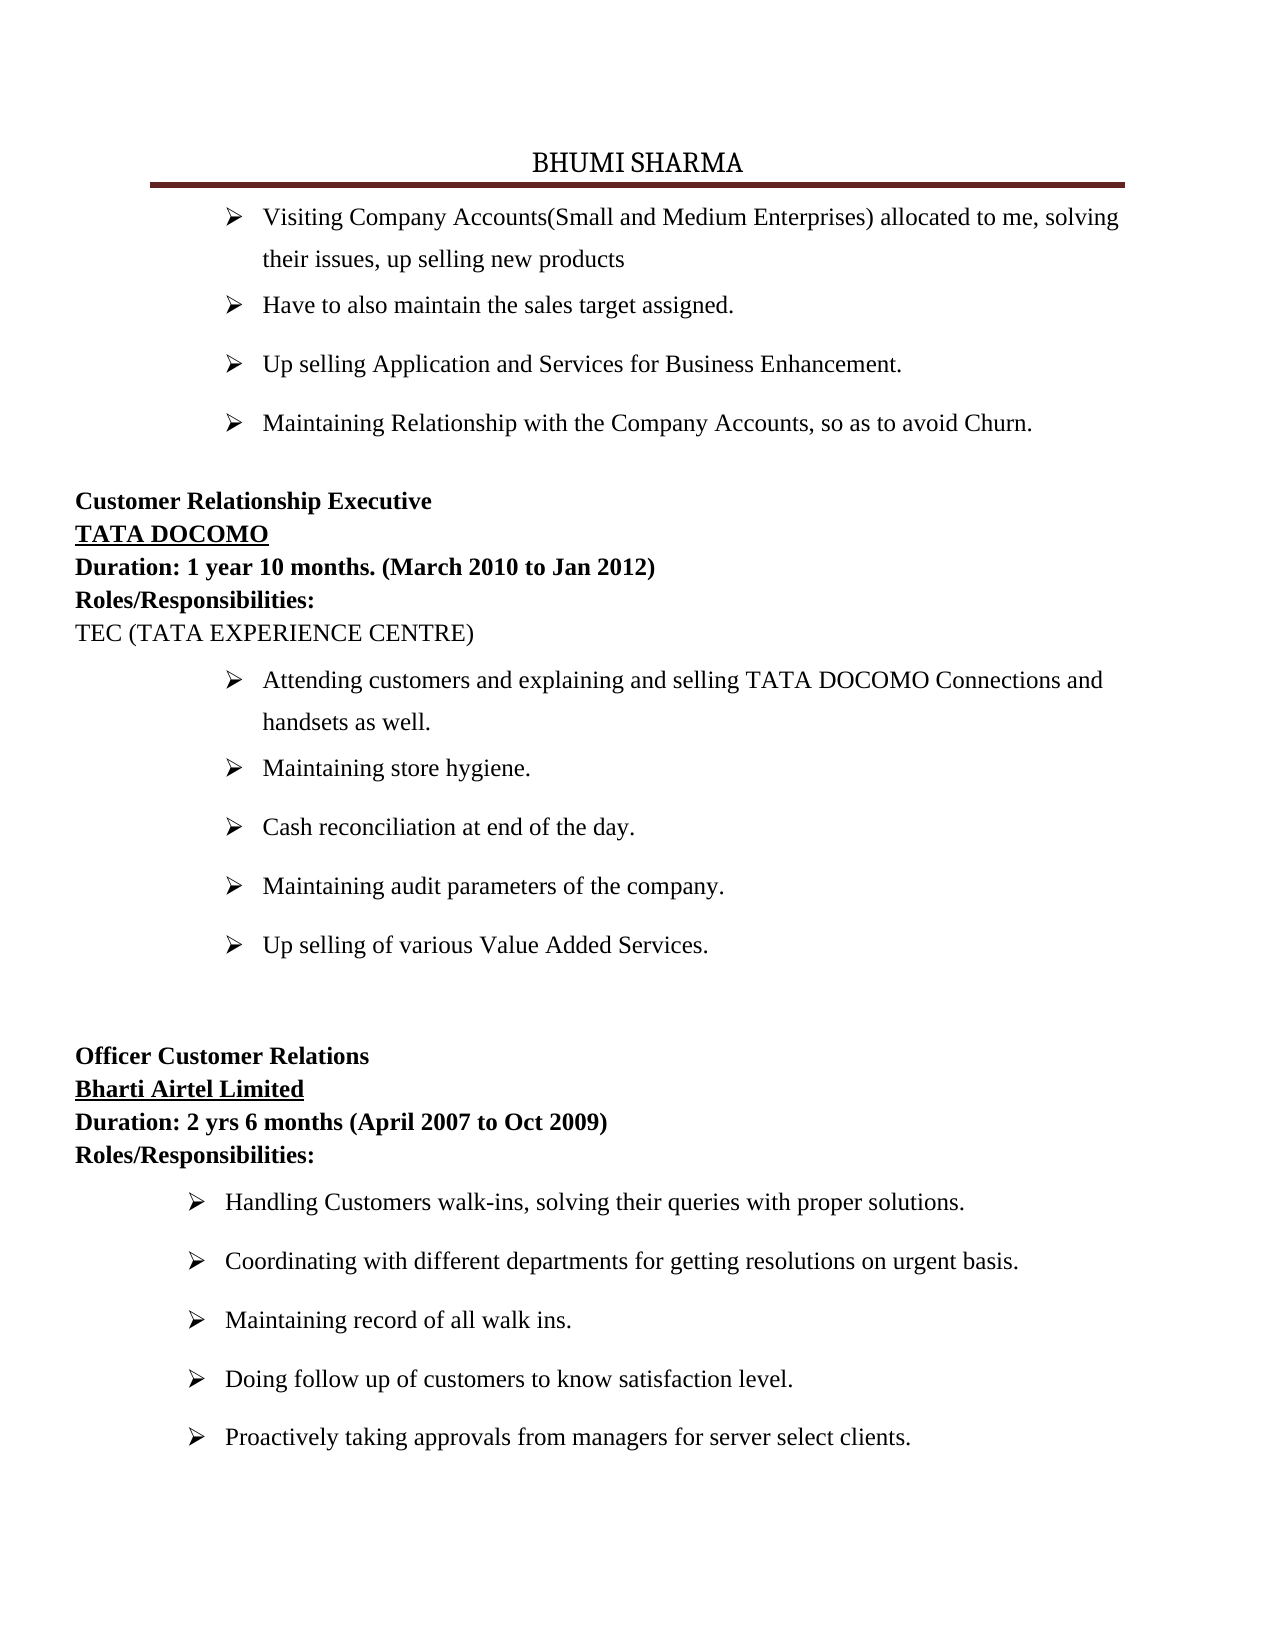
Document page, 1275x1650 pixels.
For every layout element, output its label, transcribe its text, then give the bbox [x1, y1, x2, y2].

list Visiting Company Accounts(Small and Medium Enterprises) allocated to me, solving their issues, up selling new products [225, 188, 1125, 272]
list Maintaining Relationship with the Company Accounts, so as to avoid Churn. [225, 394, 1125, 446]
list Proactively taking approvals from managers for server select clients. [187, 1409, 1125, 1460]
list Maintaining audit parameters of the company. [225, 858, 1125, 909]
list Cash reconciliation at end of the day. [225, 799, 1125, 850]
text Customer Relationship Executive [75, 486, 1125, 515]
list Doing follow up of customers to know satisfaction level. [187, 1350, 1125, 1401]
text TATA DOCOMO [75, 519, 1125, 548]
text Roles/Responsibilities: [75, 585, 1125, 614]
list Maintaining record of all walk ins. [187, 1291, 1125, 1342]
text Duration: 2 yrs 6 months (April 2007 to Oct 2009) [75, 1107, 1125, 1136]
text Duration: 1 year 10 months. (March 2010 to Jan 2012) [75, 552, 1125, 581]
text Bharti Airtel Limited [75, 1074, 1125, 1103]
list Coordinating with different departments for getting resolutions on urgent basis. [187, 1232, 1125, 1283]
list Handling Customers walk-ins, solving their queries with proper solutions. [187, 1173, 1125, 1225]
list Have to also maintain the sales target assigned. [225, 277, 1125, 328]
text TEC (TATA EXPERIENCE CENTRE) [75, 618, 1125, 647]
list Up selling of various Value Added Services. [225, 916, 1125, 968]
list Up selling Application and Services for Business Enhancement. [225, 336, 1125, 387]
list Maintaining store hygiene. [225, 740, 1125, 791]
text Roles/Responsibilities: [75, 1140, 1125, 1169]
list Attending customers and explaining and selling TATA DOCOMO Connections and handsets as well. [225, 651, 1125, 736]
text Officer Customer Relations [75, 1041, 1125, 1070]
